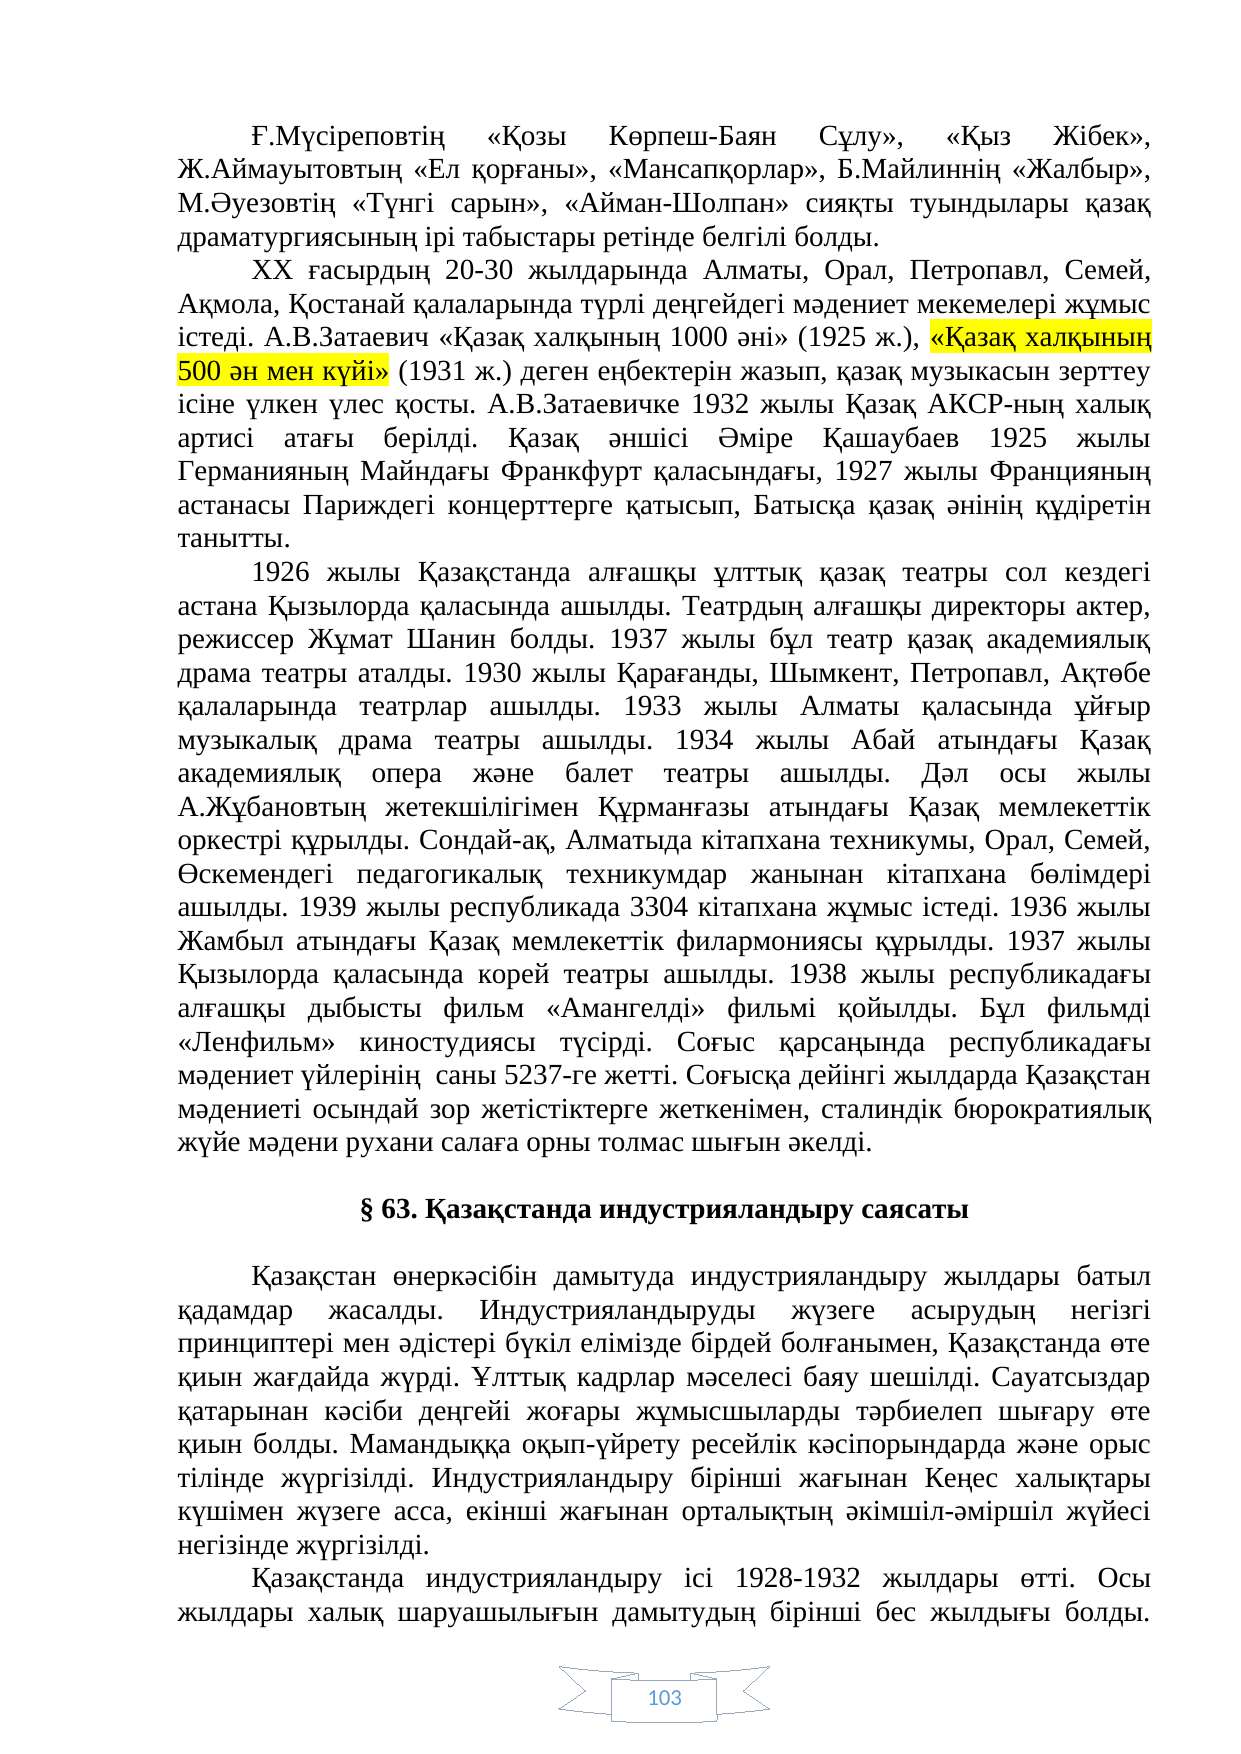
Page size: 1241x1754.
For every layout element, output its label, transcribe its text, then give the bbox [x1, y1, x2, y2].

text § 63. Қазақстанда индустрияландыру саясаты [177, 1191, 1152, 1225]
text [177, 1560, 1152, 1627]
text ХХ ғасырдың 20-30 жылдарында Алматы, Орал, Петропавл, Семей, Ақмола, Қостанай қалаларында түрлі деңгейдегі мәдениет мекемелері жұмыс істеді. А.В.Затаевич «Қазақ халқының 1000 әні» (1925 ж.), «Қазақ халқының 500 ән мен күйі» (1931 ж.) деген еңбектерін жазып, қазақ музыкасын зерттеу ісіне үлкен үлес қосты. А.В.Затаевичке 1932 жылы Қазақ АКСР-ның халық артисі атағы берілді. Қазақ әншісі Әміре Қашаубаев 1925 жылы Германияның Майндағы Франкфурт қаласындағы, 1927 жылы Францияның астанасы Париждегі концерттерге қатысып, Батысқа қазақ әнінің құдіретін танытты. [177, 252, 1152, 554]
text Ғ.Мүсіреповтің «Қозы Көрпеш-Баян Сұлу», «Қыз Жібек», Ж.Аймауытовтың «Ел қорғаны», «Мансапқорлар», Б.Майлиннің «Жалбыр», М.Әуезовтің «Түнгі сарын», «Айман-Шолпан» сияқты туындылары қазақ драматургиясының ірі табыстары ретінде белгілі болды. [177, 118, 1152, 252]
text 1926 жылы Қазақстанда алғашқы ұлттық қазақ театры сол кездегі астана Қызылорда қаласында ашылды. Театрдың алғашқы директоры актер, режиссер Жұмат Шанин болды. 1937 жылы бұл театр қазақ академиялық драма театры аталды. 1930 жылы Қарағанды, Шымкент, Петропавл, Ақтөбе қалаларында театрлар ашылды. 1933 жылы Алматы қаласында ұйғыр музыкалық драма театры ашылды. 1934 жылы Абай атындағы Қазақ академиялық опера және балет театры ашылды. Дәл осы жылы А.Жұбановтың жетекшілігімен Құрманғазы атындағы Қазақ мемлекеттік оркестрі құрылды. Сондай-ақ, Алматыда кітапхана техникумы, Орал, Семей, Өскемендегі педагогикалық техникумдар жанынан кітапхана бөлімдері ашылды. 1939 жылы республикада 3304 кітапхана жұмыс істеді. 1936 жылы Жамбыл атындағы Қазақ мемлекеттік филармониясы құрылды. 1937 жылы Қызылорда қаласында корей театры ашылды. 1938 жылы республикадағы алғашқы дыбысты фильм «Амангелді» фильмі қойылды. Бұл фильмді «Ленфильм» киностудиясы түсірді. Соғыс қарсаңында республикадағы мәдениет үйлерінің саны 5237-ге жетті. Соғысқа дейінгі жылдарда Қазақстан мәдениеті осындай зор жетістіктерге жеткенімен, сталиндік бюрократиялық жүйе мәдени рухани салаға орны толмас шығын әкелді. [177, 554, 1152, 1158]
text Қазақстан өнеркәсібін дамытуда индустрияландыру жылдары батыл қадамдар жасалды. Индустрияландыруды жүзеге асырудың негізгі принциптері мен әдістері бүкіл елімізде бірдей болғанымен, Қазақстанда өте қиын жағдайда жүрді. Ұлттық кадрлар мәселесі баяу шешілді. Сауатсыздар қатарынан кәсіби деңгейі жоғары жұмысшыларды тәрбиелеп шығару өте қиын болды. Мамандыққа оқып-үйрету ресейлік кәсіпорындарда және орыс тілінде жүргізілді. Индустрияландыру бірінші жағынан Кеңес халықтары күшімен жүзеге асса, екінші жағынан орталықтың әкімшіл-әміршіл жүйесі негізінде жүргізілді. [177, 1258, 1152, 1560]
